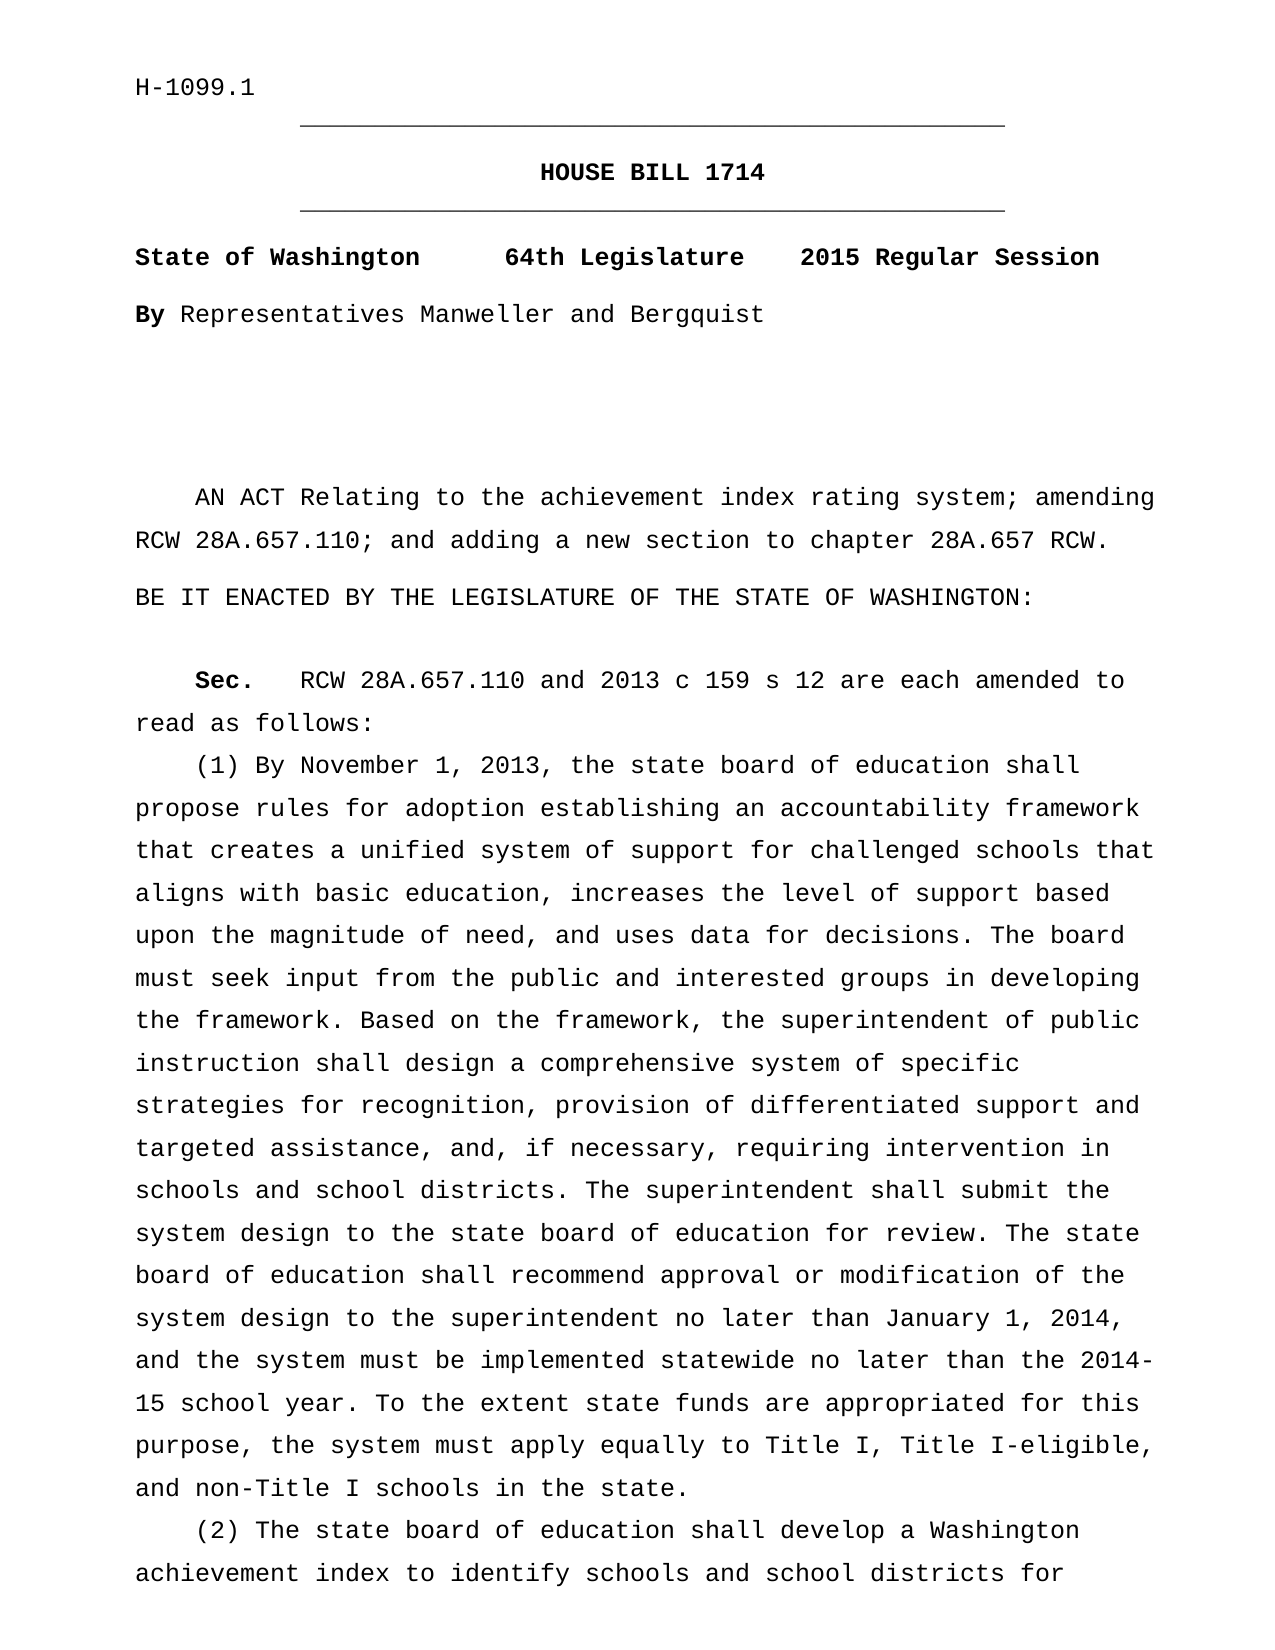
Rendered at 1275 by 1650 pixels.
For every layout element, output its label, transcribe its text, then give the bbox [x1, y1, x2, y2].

text H-1099.1 [135, 75, 1170, 103]
text State of Washington 64th Legislature 2015 Regular Session [135, 245, 1170, 273]
text By Representatives Manweller and Bergquist [135, 302, 1170, 330]
text AN ACT Relating to the achievement index rating system; amending RCW 28A.657.110; and adding a new section to chapter 28A.657 RCW. [135, 472, 1170, 557]
text (1) By November 1, 2013, the state board of education shall propose rules for adoption establishing an accountability framework that creates a unified system of support for challenged schools that aligns with basic education, increases the level of support based upon the magnitude of need, and uses data for decisions. The board must seek input from the public and interested groups in developing the framework. Based on the framework, the superintendent of public instruction shall design a comprehensive system of specific strategies for recognition, provision of differentiated support and targeted assistance, and, if necessary, requiring intervention in schools and school districts. The superintendent shall submit the system design to the state board of education for review. The state board of education shall recommend approval or modification of the system design to the superintendent no later than January 1, 2014, and the system must be implemented statewide no later than the 2014-15 school year. To the extent state funds are appropriated for this purpose, the system must apply equally to Title I, Title I-eligible, and non-Title I schools in the state. [135, 740, 1170, 1505]
text BE IT ENACTED BY THE LEGISLATURE OF THE STATE OF WASHINGTON: [135, 585, 1170, 613]
text Sec. RCW 28A.657.110 and 2013 c 159 s 12 are each amended to read as follows: [135, 655, 1170, 740]
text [135, 1505, 1170, 1590]
text HOUSE BILL 1714 [135, 160, 1170, 188]
text _______________________________________________ [135, 103, 1170, 132]
text _______________________________________________ [135, 188, 1170, 217]
